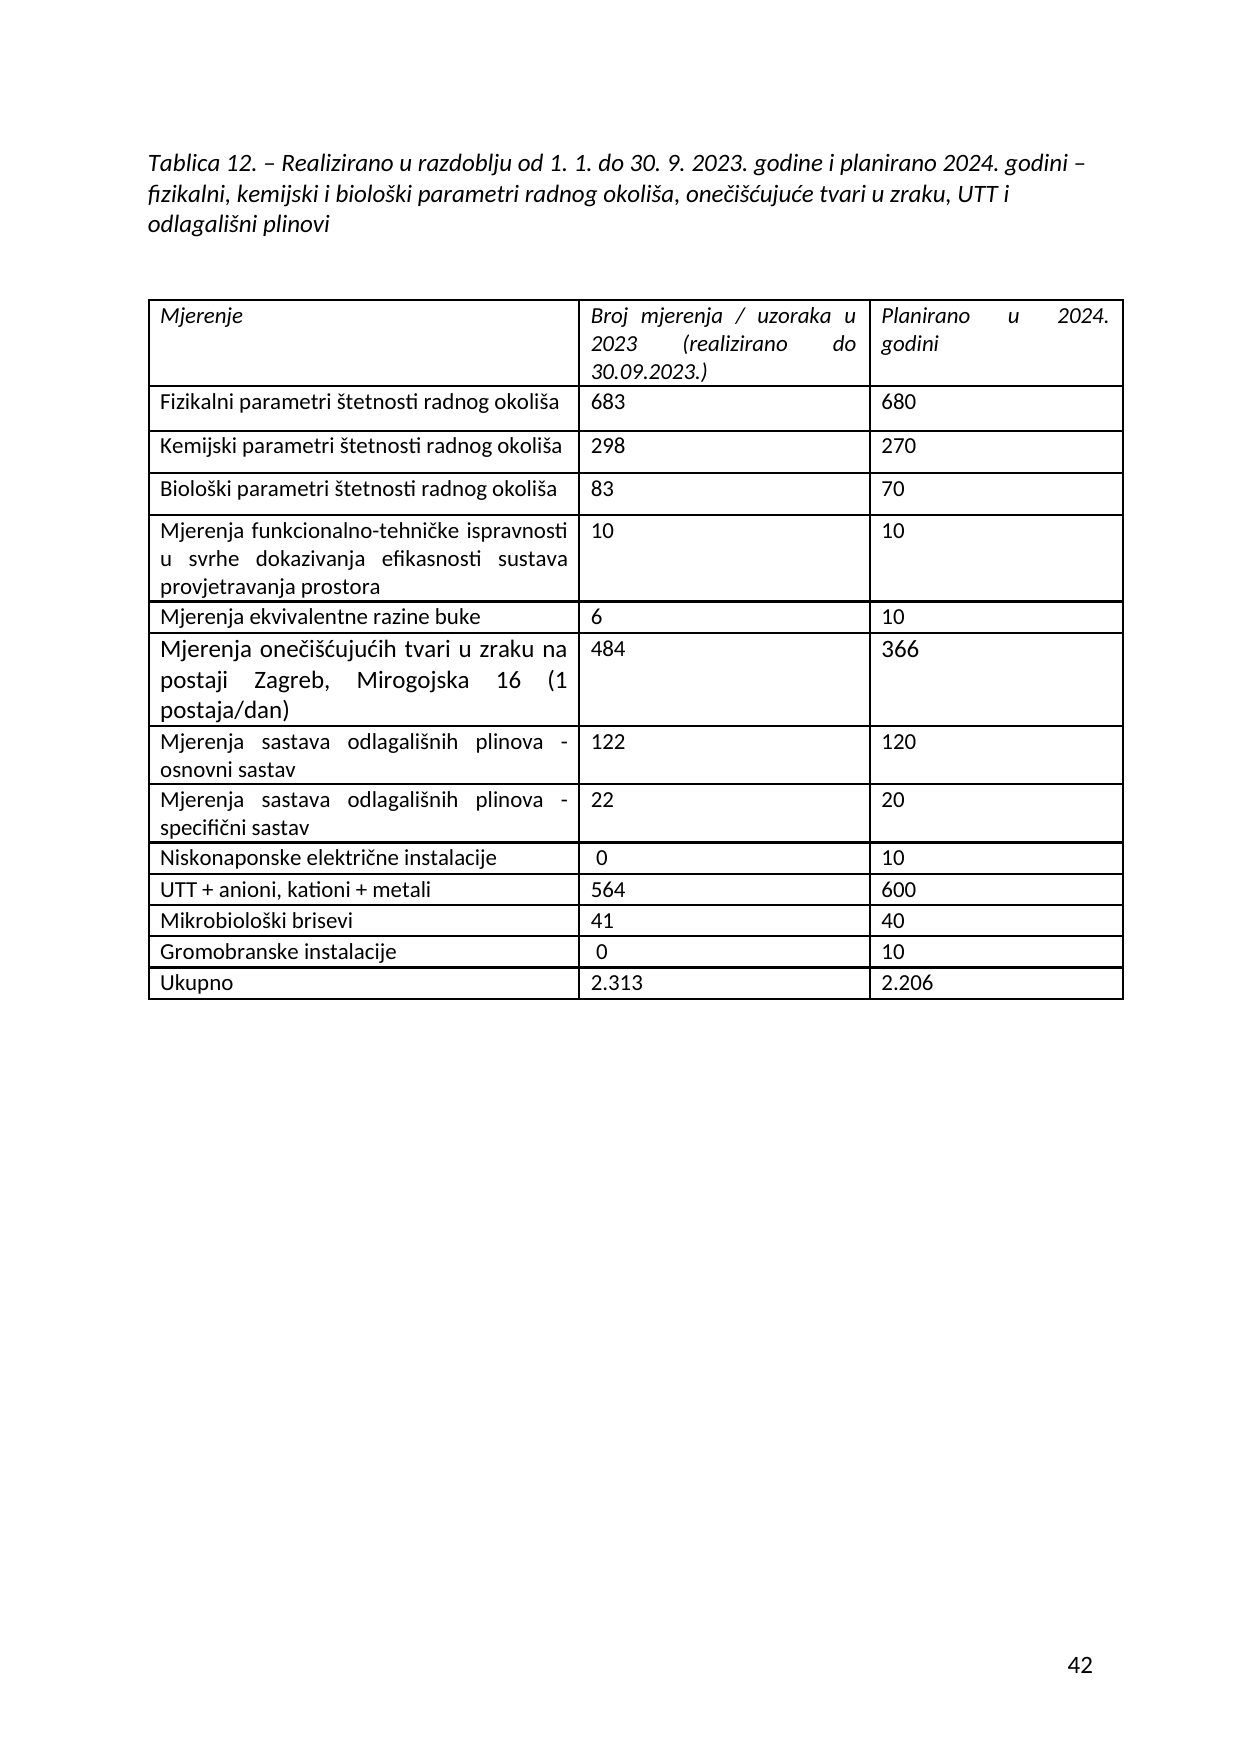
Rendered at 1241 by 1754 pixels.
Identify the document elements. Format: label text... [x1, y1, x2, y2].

table_cell 22 [580, 785, 869, 841]
table_cell 20 [871, 785, 1122, 841]
table_cell UTT + anioni, kationi + metali [150, 875, 578, 904]
table_cell 41 [580, 906, 869, 935]
table_header Planirano u 2024. godini [871, 301, 1122, 385]
table_cell 83 [580, 474, 869, 514]
table_cell Mjerenja ekvivalentne razine buke [150, 603, 578, 632]
table_cell Mikrobiološki brisevi [150, 906, 578, 935]
table_cell 270 [871, 432, 1122, 472]
table_cell 683 [580, 387, 869, 429]
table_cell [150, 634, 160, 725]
table_cell 10 [871, 937, 1122, 966]
table_cell Ukupno [150, 969, 578, 998]
table_cell Gromobranske instalacije [150, 937, 578, 966]
table_cell 122 [580, 727, 869, 783]
table_cell Mjerenja onečišćujućih tvari u zraku na postaji Zagreb, Mirogojska 16 (1 postaja/dan) [295, 634, 578, 725]
table_cell 40 [871, 906, 1122, 935]
table_cell Kemijski parametri štetnosti radnog okoliša [150, 432, 578, 472]
table_cell 0 [580, 844, 869, 873]
table_cell 10 [580, 516, 869, 600]
table_cell 70 [871, 474, 1122, 514]
table_cell 484 [580, 634, 869, 725]
table_cell 564 [580, 875, 869, 904]
table_cell Biološki parametri štetnosti radnog okoliša [150, 474, 578, 514]
table_cell 120 [871, 727, 1122, 783]
table_cell 10 [871, 516, 1122, 600]
table_cell Niskonaponske električne instalacije [150, 844, 578, 873]
table_cell 0 [580, 937, 869, 966]
table_header Broj mjerenja / uzoraka u 2023 (realizirano do 30.09.2023.) [580, 301, 869, 385]
table_cell Mjerenja funkcionalno-tehničke ispravnosti u svrhe dokazivanja efikasnosti sustava provjetravanja prostora [150, 516, 578, 600]
text Tablica 12. – Realizirano u razdoblju od 1. 1. do 30. 9. 2023. godine i planirano 2024. godini – fizikalni, kemijski i biološki parametri radnog okoliša, onečišćujuće tvari u zraku, UTT i odlagališni plinovi [148, 148, 1093, 239]
table_cell 10 [871, 603, 1122, 632]
table_cell 680 [871, 387, 1122, 429]
table_cell 2.206 [871, 969, 1122, 998]
table_header Mjerenje [150, 301, 578, 385]
table_cell 298 [580, 432, 869, 472]
table_cell 6 [580, 603, 869, 632]
table_cell 366 [871, 634, 1122, 725]
table_cell Mjerenja sastava odlagališnih plinova - specifični sastav [150, 785, 578, 841]
table_cell 600 [871, 875, 1122, 904]
table_cell Fizikalni parametri štetnosti radnog okoliša [150, 387, 578, 429]
table_cell 2.313 [580, 969, 869, 998]
table_cell 10 [871, 844, 1122, 873]
table_cell Mjerenja sastava odlagališnih plinova - osnovni sastav [150, 727, 578, 783]
